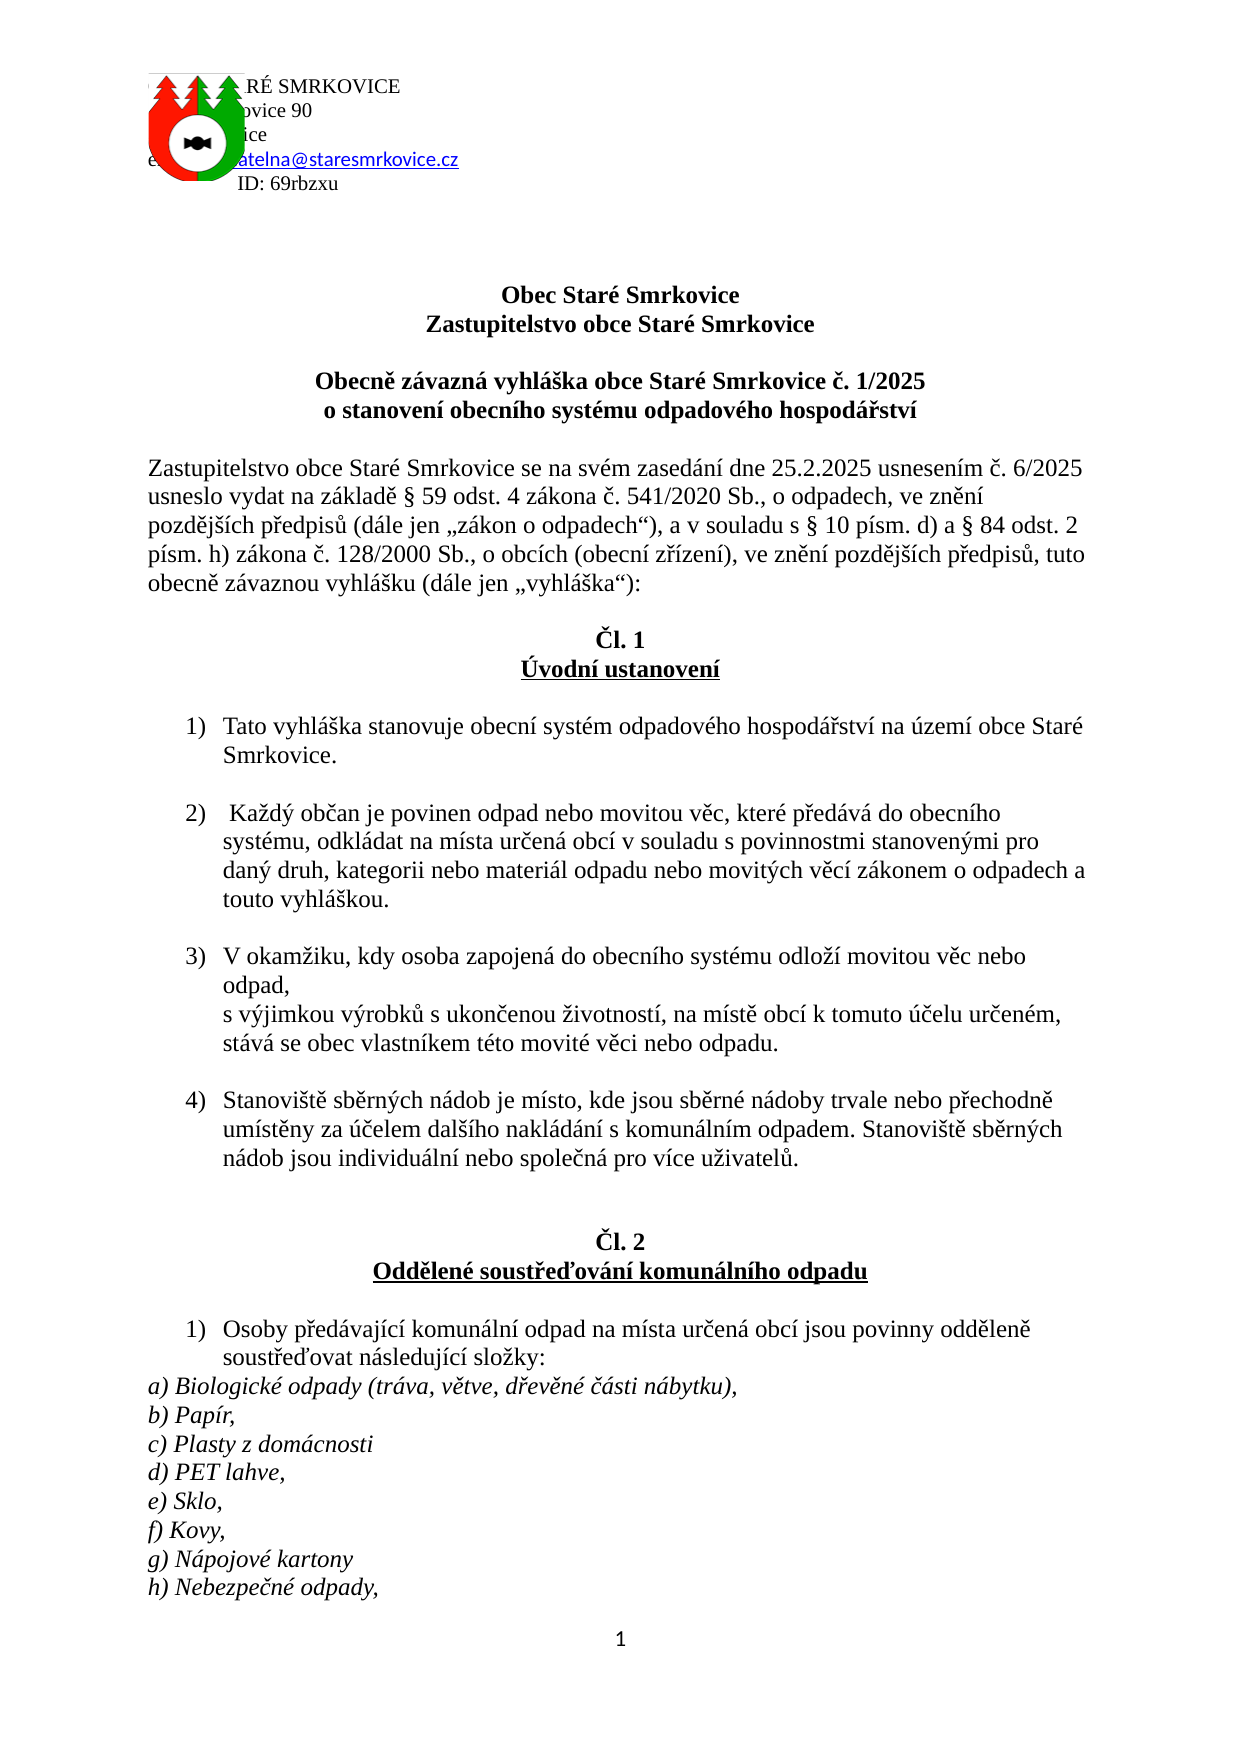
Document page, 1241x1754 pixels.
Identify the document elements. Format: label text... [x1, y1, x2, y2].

list Každý občan je povinen odpad nebo movitou věc, které předává do obecního systému, odkládat na místa určená obcí v souladu s povinnostmi stanovenými pro daný druh, kategorii nebo materiál odpadu nebo movitých věcí zákonem o odpadech a touto vyhláškou. [185, 798, 1093, 913]
list Osoby předávající komunální odpad na místa určená obcí jsou povinny odděleně soustřeďovat následující složky: [185, 1314, 1093, 1371]
list V okamžiku, kdy osoba zapojená do obecního systému odloží movitou věc nebo odpad, s výjimkou výrobků s ukončenou životností, na místě obcí k tomuto účelu určeném, stává se obec vlastníkem této movité věci nebo odpadu. [185, 941, 1093, 1056]
list Stanoviště sběrných nádob je místo, kde jsou sběrné nádoby trvale nebo přechodně umístěny za účelem dalšího nakládání s komunálním odpadem. Stanoviště sběrných nádob jsou individuální nebo společná pro více uživatelů. [185, 1085, 1093, 1171]
text d) PET lahve, [148, 1457, 1093, 1486]
text Zastupitelstvo obce Staré Smrkovice se na svém zasedání dne 25.2.2025 usnesením č. 6/2025 usneslo vydat na základě § 59 odst. 4 zákona č. 541/2020 Sb., o odpadech, ve znění pozdějších předpisů (dále jen „zákon o odpadech“), a v souladu s § 10 písm. d) a § 84 odst. 2 písm. h) zákona č. 128/2000 Sb., o obcích (obecní zřízení), ve znění pozdějších předpisů, tuto obecně závaznou vyhlášku (dále jen „vyhláška“): [148, 453, 1093, 596]
text o stanovení obecního systému odpadového hospodářství [148, 395, 1093, 424]
text f) Kovy, [148, 1515, 1093, 1544]
text h) Nebezpečné odpady, [148, 1572, 1093, 1601]
picture [147, 73, 245, 179]
text Obec Staré Smrkovice [148, 280, 1093, 309]
text Obecně závazná vyhláška obce Staré Smrkovice č. 1/2025 [148, 366, 1093, 395]
text Úvodní ustanovení [148, 654, 1093, 683]
text Zastupitelstvo obce Staré Smrkovice [148, 309, 1093, 338]
text c) Plasty z domácnosti [148, 1429, 1093, 1457]
text Čl. 1 [148, 625, 1093, 654]
text a) Biologické odpady (tráva, větve, dřevěné části nábytku), [148, 1371, 1093, 1400]
text g) Nápojové kartony [148, 1544, 1093, 1572]
text Čl. 2 [148, 1227, 1093, 1256]
text Oddělené soustřeďování komunálního odpadu [148, 1256, 1093, 1285]
text e) Sklo, [148, 1486, 1093, 1515]
text b) Papír, [148, 1400, 1093, 1429]
list Tato vyhláška stanovuje obecní systém odpadového hospodářství na území obce Staré Smrkovice. [185, 711, 1093, 769]
